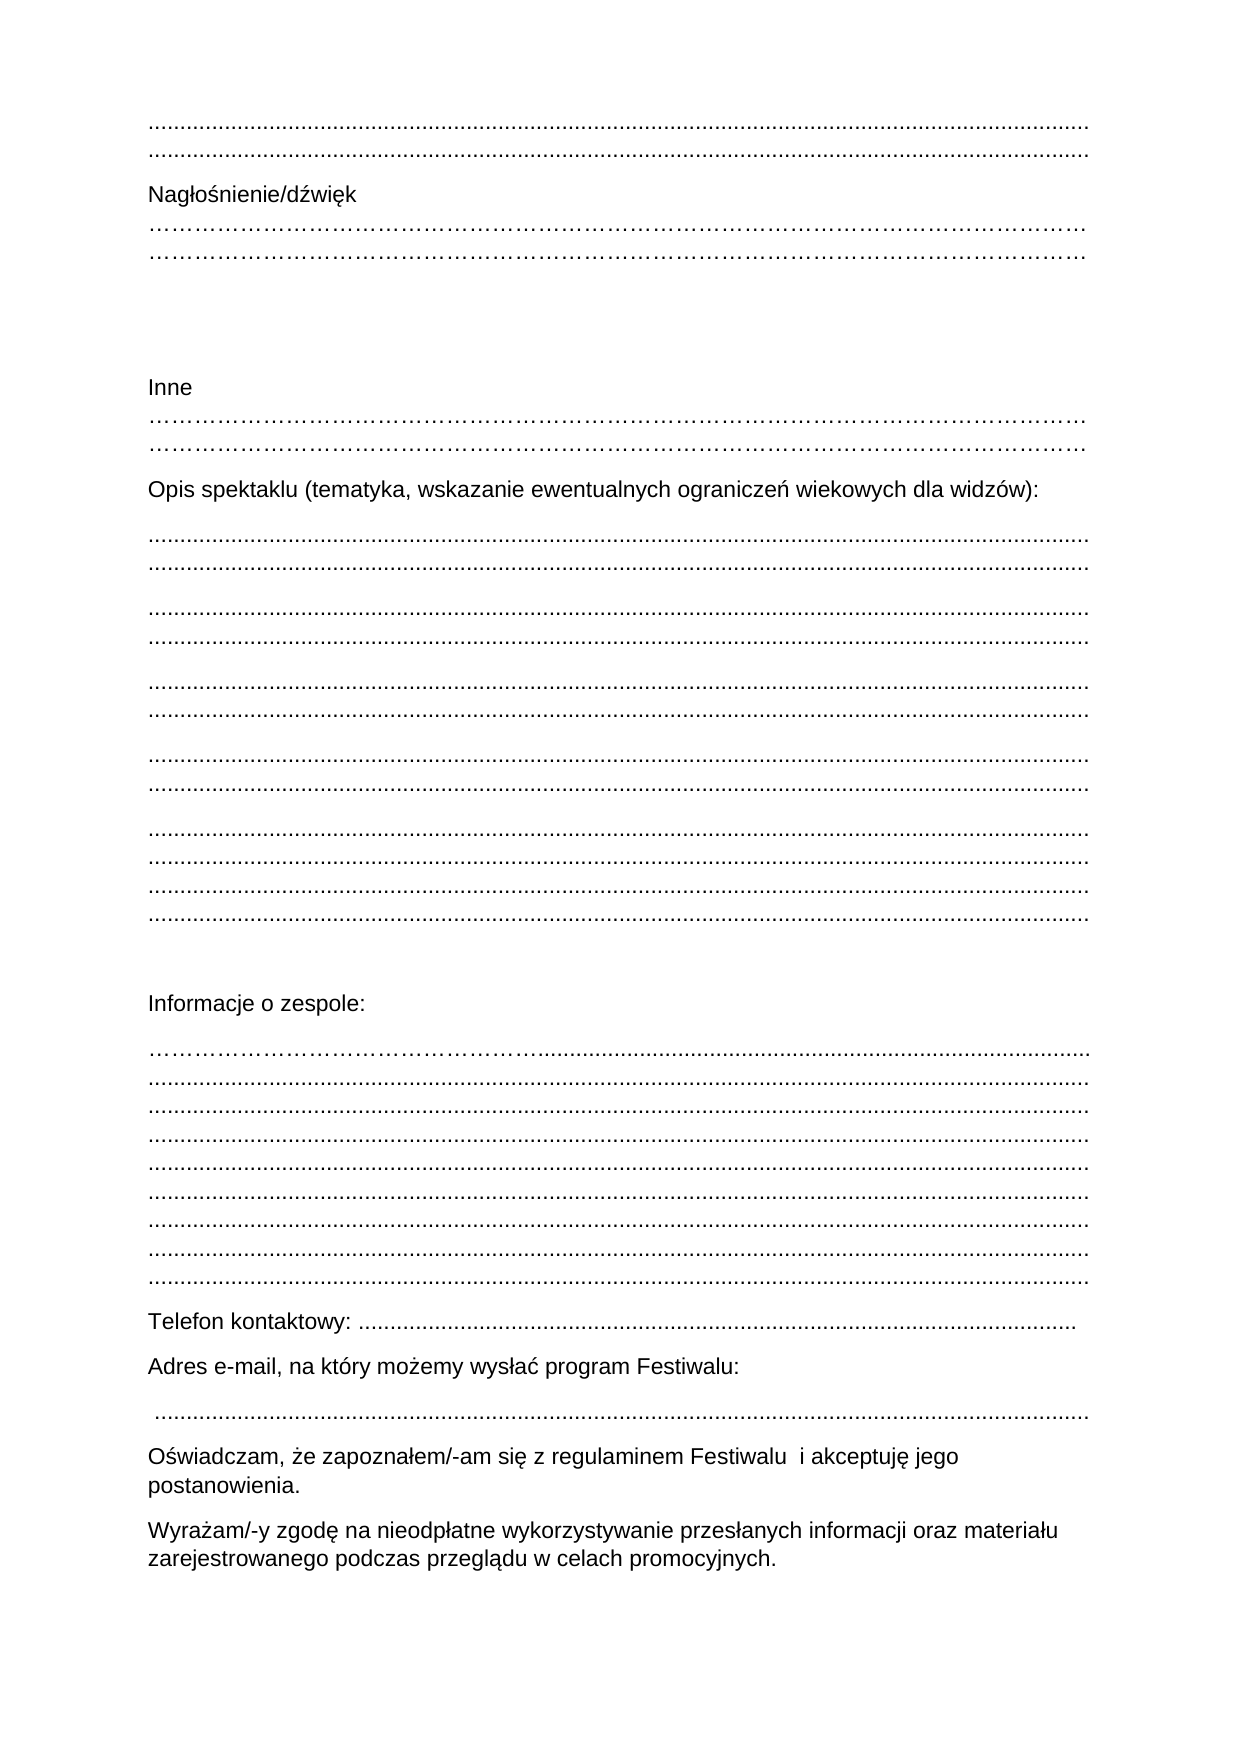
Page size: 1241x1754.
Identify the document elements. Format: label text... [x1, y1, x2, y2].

text Informacje o zespole: [148, 990, 1093, 1017]
text Telefon kontaktowy: ................................................................................................................. [148, 1308, 1093, 1334]
text Adres e-mail, na który możemy wysłać program Festiwalu: [148, 1353, 1093, 1379]
text Nagłośnienie/dźwięk ………………………………………………………………………………………………………………………………………………………………………………………………………………………… [148, 181, 1093, 264]
text Oświadczam, że zapoznałem/-am się z regulaminem Festiwalu i akceptuję jego postanowienia. [148, 1443, 1093, 1498]
text ........................................................................................................................................................................................................................................................................................................ [148, 521, 1093, 575]
text ........................................................................................................................................................................................................................................................................................................ [148, 108, 1093, 163]
text ........................................................................................................................................................................................................................................................................................................ [148, 741, 1093, 796]
text ……………………………………………....................................................................................................................................................................................................................................................................................................................................................................................................................................................................................................................................................................................................................................................................................................................................................................................................................................................................................................................................................................................................................................................................................................................................................................................................................................................................................................................... [148, 1035, 1093, 1289]
text Inne ………………………………………………………………………………………………………………………………………………………………………………………………………………………… [148, 373, 1093, 457]
text ........................................................................................................................................................................................................................................................................................................ [148, 594, 1093, 649]
text ................................................................................................................................................... [148, 1398, 1093, 1424]
text Opis spektaklu (tematyka, wskazanie ewentualnych ograniczeń wiekowych dla widzów): [148, 476, 1093, 502]
text ................................................................................................................................................................................................................................................................................................................................................................................................................................................................................................................................................................................................................ [148, 815, 1093, 926]
text Wyrażam/-y zgodę na nieodpłatne wykorzystywanie przesłanych informacji oraz materiału zarejestrowanego podczas przeglądu w celach promocyjnych. [148, 1517, 1093, 1572]
text ........................................................................................................................................................................................................................................................................................................ [148, 668, 1093, 722]
